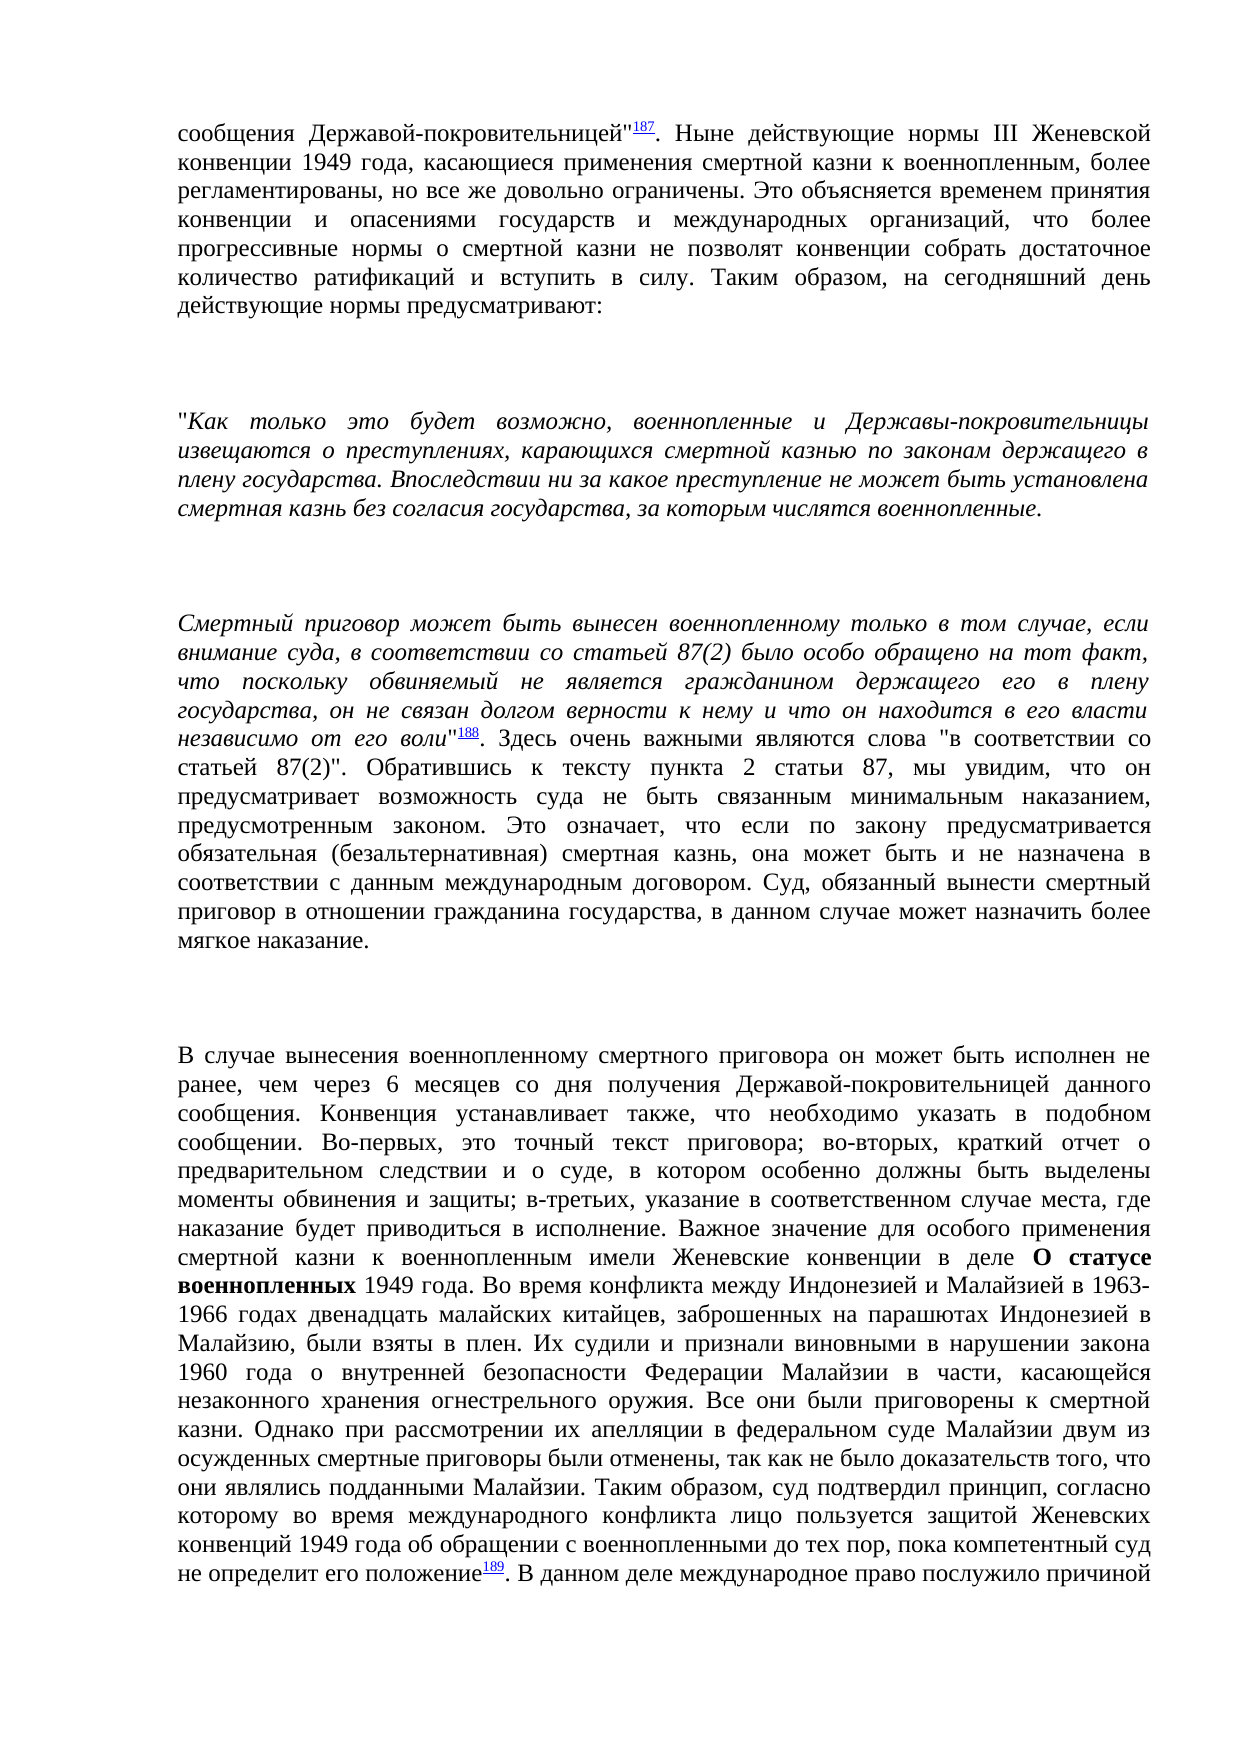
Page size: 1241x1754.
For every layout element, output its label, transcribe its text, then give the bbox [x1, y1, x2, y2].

text Смертный приговор может быть вынесен военнопленному только в том случае, если внимание суда, в соответствии со статьей 87(2) было особо обращено на тот факт, что поскольку обвиняемый не является гражданином держащего его в плену государства, он не связан долгом верности к нему и что он находится в его власти независимо от его воли"188. Здесь очень важными являются слова "в соответствии со статьей 87(2)". Обратившись к тексту пункта 2 статьи 87, мы увидим, что он предусматривает возможность суда не быть связанным минимальным наказанием, предусмотренным законом. Это означает, что если по закону предусматривается обязательная (безальтернативная) смертная казнь, она может быть и не назначена в соответствии с данным международным договором. Суд, обязанный вынести смертный приговор в отношении гражданина государства, в данном случае может назначить более мягкое наказание. [177, 608, 1152, 953]
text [177, 118, 1152, 319]
text "Как только это будет возможно, военнопленные и Державы-покровительницы извещаются о преступлениях, карающихся смертной казнью по законам держащего в плену государства. Впоследствии ни за какое преступление не может быть установлена смертная казнь без согласия государства, за которым числятся военнопленные. [177, 406, 1152, 521]
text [177, 1041, 1152, 1587]
